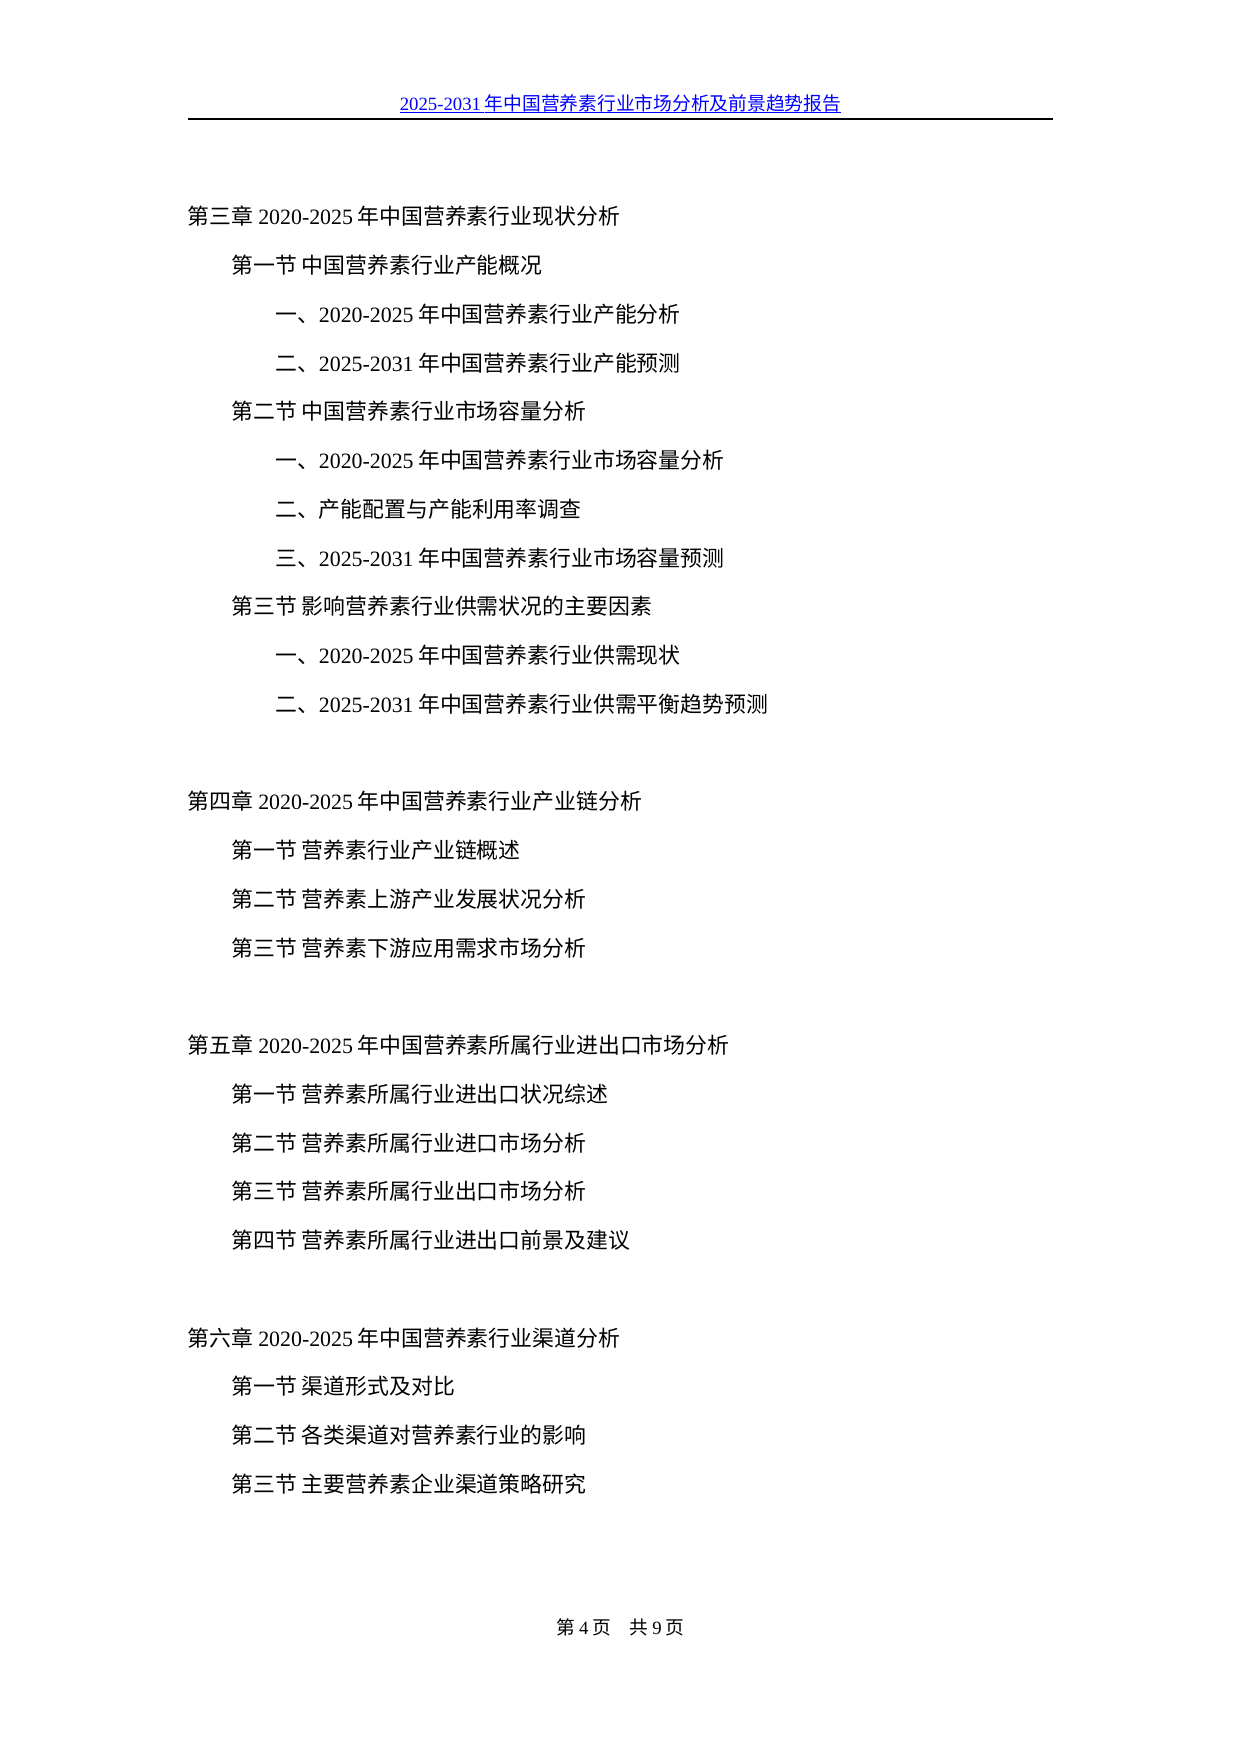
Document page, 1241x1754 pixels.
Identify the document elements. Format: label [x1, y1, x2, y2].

text [187, 150, 1053, 1499]
